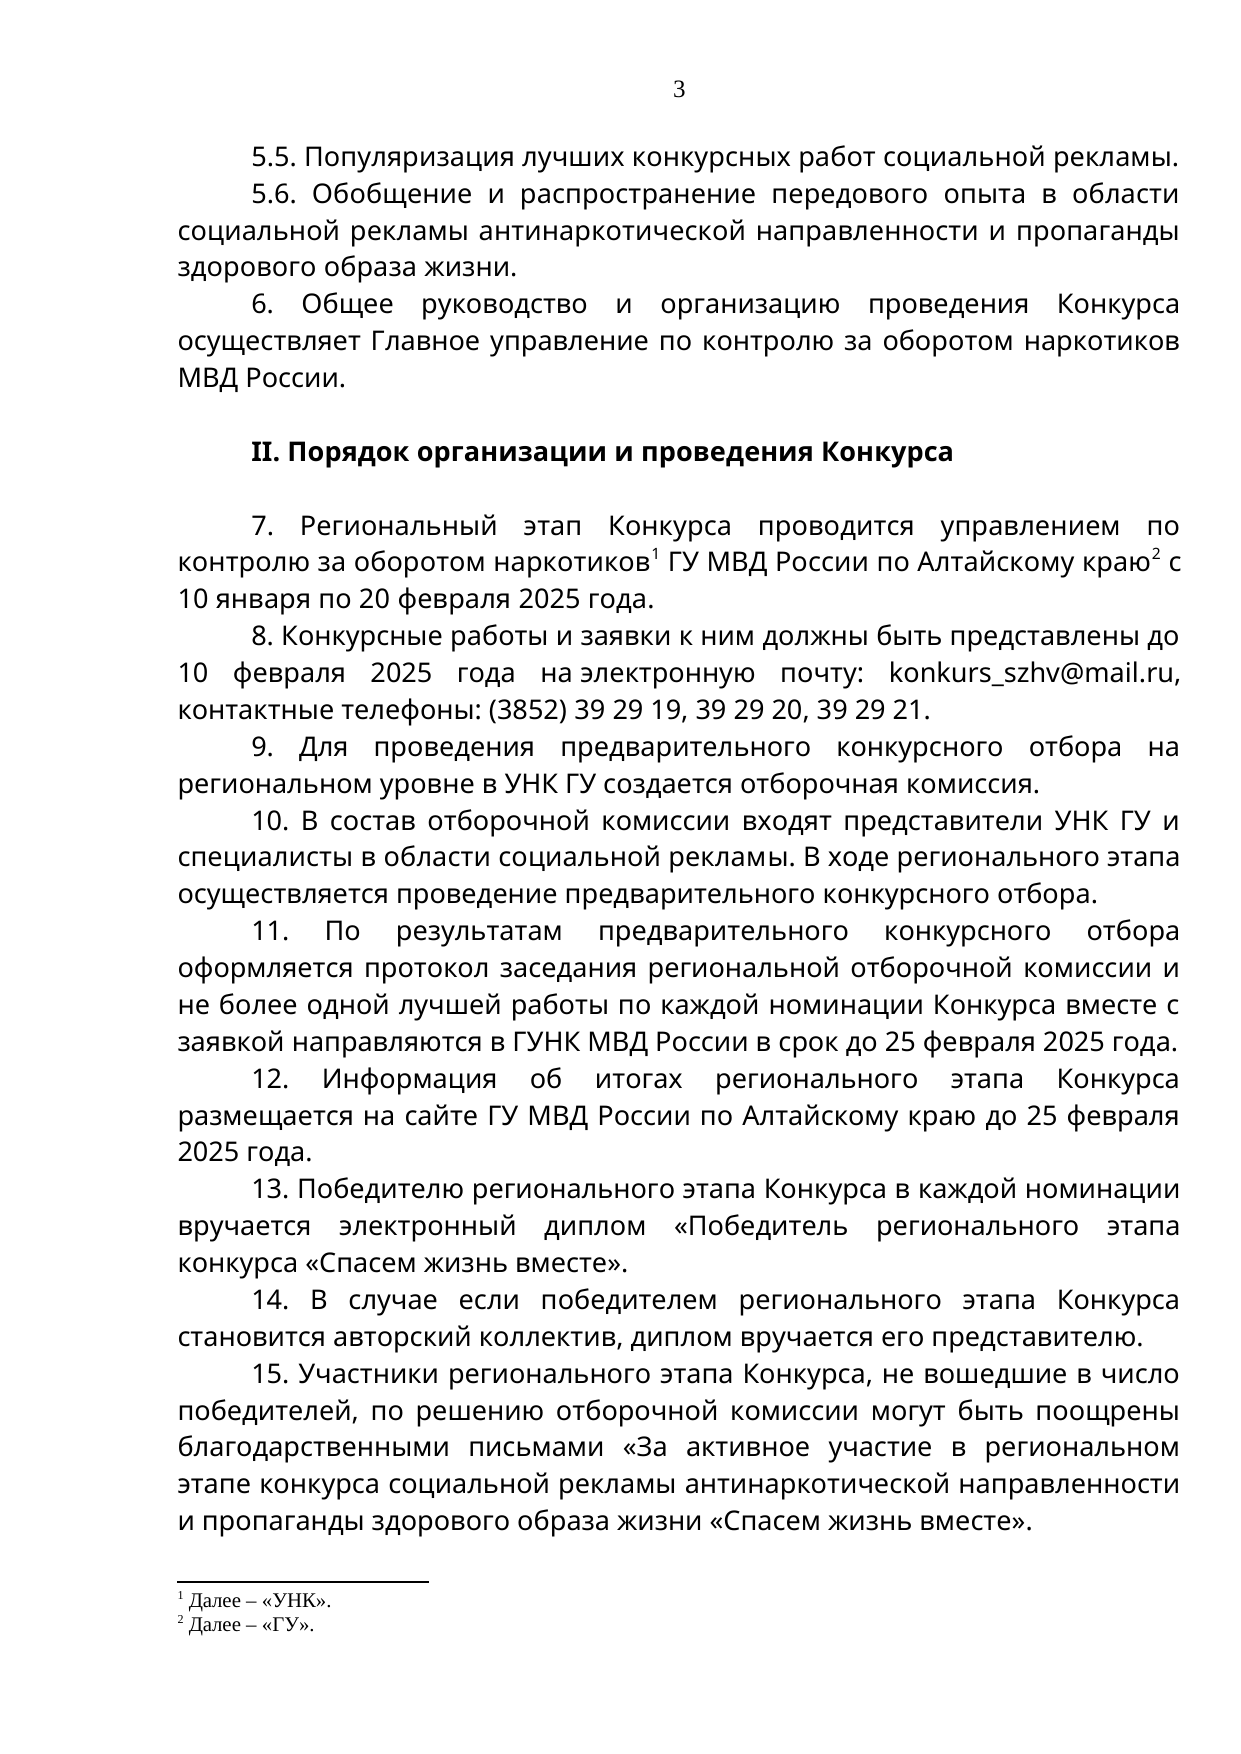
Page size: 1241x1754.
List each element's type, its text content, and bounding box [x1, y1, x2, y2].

text 10. В состав отборочной комиссии входят представители УНК ГУ и специалисты в области социальной рекламы. В ходе регионального этапа осуществляется проведение предварительного конкурсного отбора. [177, 801, 1181, 912]
text 8. Конкурсные работы и заявки к ним должны быть представлены до 10 февраля 2025 года на электронную почту: konkurs_szhv@mail.ru, контактные телефоны: (3852) 39 29 19, 39 29 20, 39 29 21. [177, 617, 1181, 727]
text 11. По результатам предварительного конкурсного отбора оформляется протокол заседания региональной отборочной комиссии и не более одной лучшей работы по каждой номинации Конкурса вместе с заявкой направляются в ГУНК МВД России в срок до 25 февраля 2025 года. [177, 912, 1181, 1059]
text 12. Информация об итогах регионального этапа Конкурса размещается на сайте ГУ МВД России по Алтайскому краю до 25 февраля 2025 года. [177, 1059, 1181, 1170]
text 14. В случае если победителем регионального этапа Конкурса становится авторский коллектив, диплом вручается его представителю. [177, 1280, 1181, 1354]
text 15. Участники регионального этапа Конкурса, не вошедшие в число победителей, по решению отборочной комиссии могут быть поощрены благодарственными письмами «За активное участие в региональном этапе конкурса социальной рекламы антинаркотической направленности и пропаганды здорового образа жизни «Спасем жизнь вместе». [177, 1354, 1181, 1538]
text II. Порядок организации и проведения Конкурса [177, 432, 1181, 469]
text 5.5. Популяризация лучших конкурсных работ социальной рекламы. [177, 137, 1181, 174]
text 5.6. Обобщение и распространение передового опыта в области социальной рекламы антинаркотической направленности и пропаганды здорового образа жизни. [177, 174, 1181, 285]
text 9. Для проведения предварительного конкурсного отбора на региональном уровне в УНК ГУ создается отборочная комиссия. [177, 727, 1181, 801]
text 6. Общее руководство и организацию проведения Конкурса осуществляет Главное управление по контролю за оборотом наркотиков МВД России. [177, 285, 1181, 395]
text 7. Региональный этап Конкурса проводится управлением по контролю за оборотом наркотиков ГУ МВД России по Алтайскому краю с 10 января по 20 февраля 2025 года. [177, 506, 1181, 617]
text 13. Победителю регионального этапа Конкурса в каждой номинации вручается электронный диплом «Победитель регионального этапа конкурса «Спасем жизнь вместе». [177, 1170, 1181, 1280]
